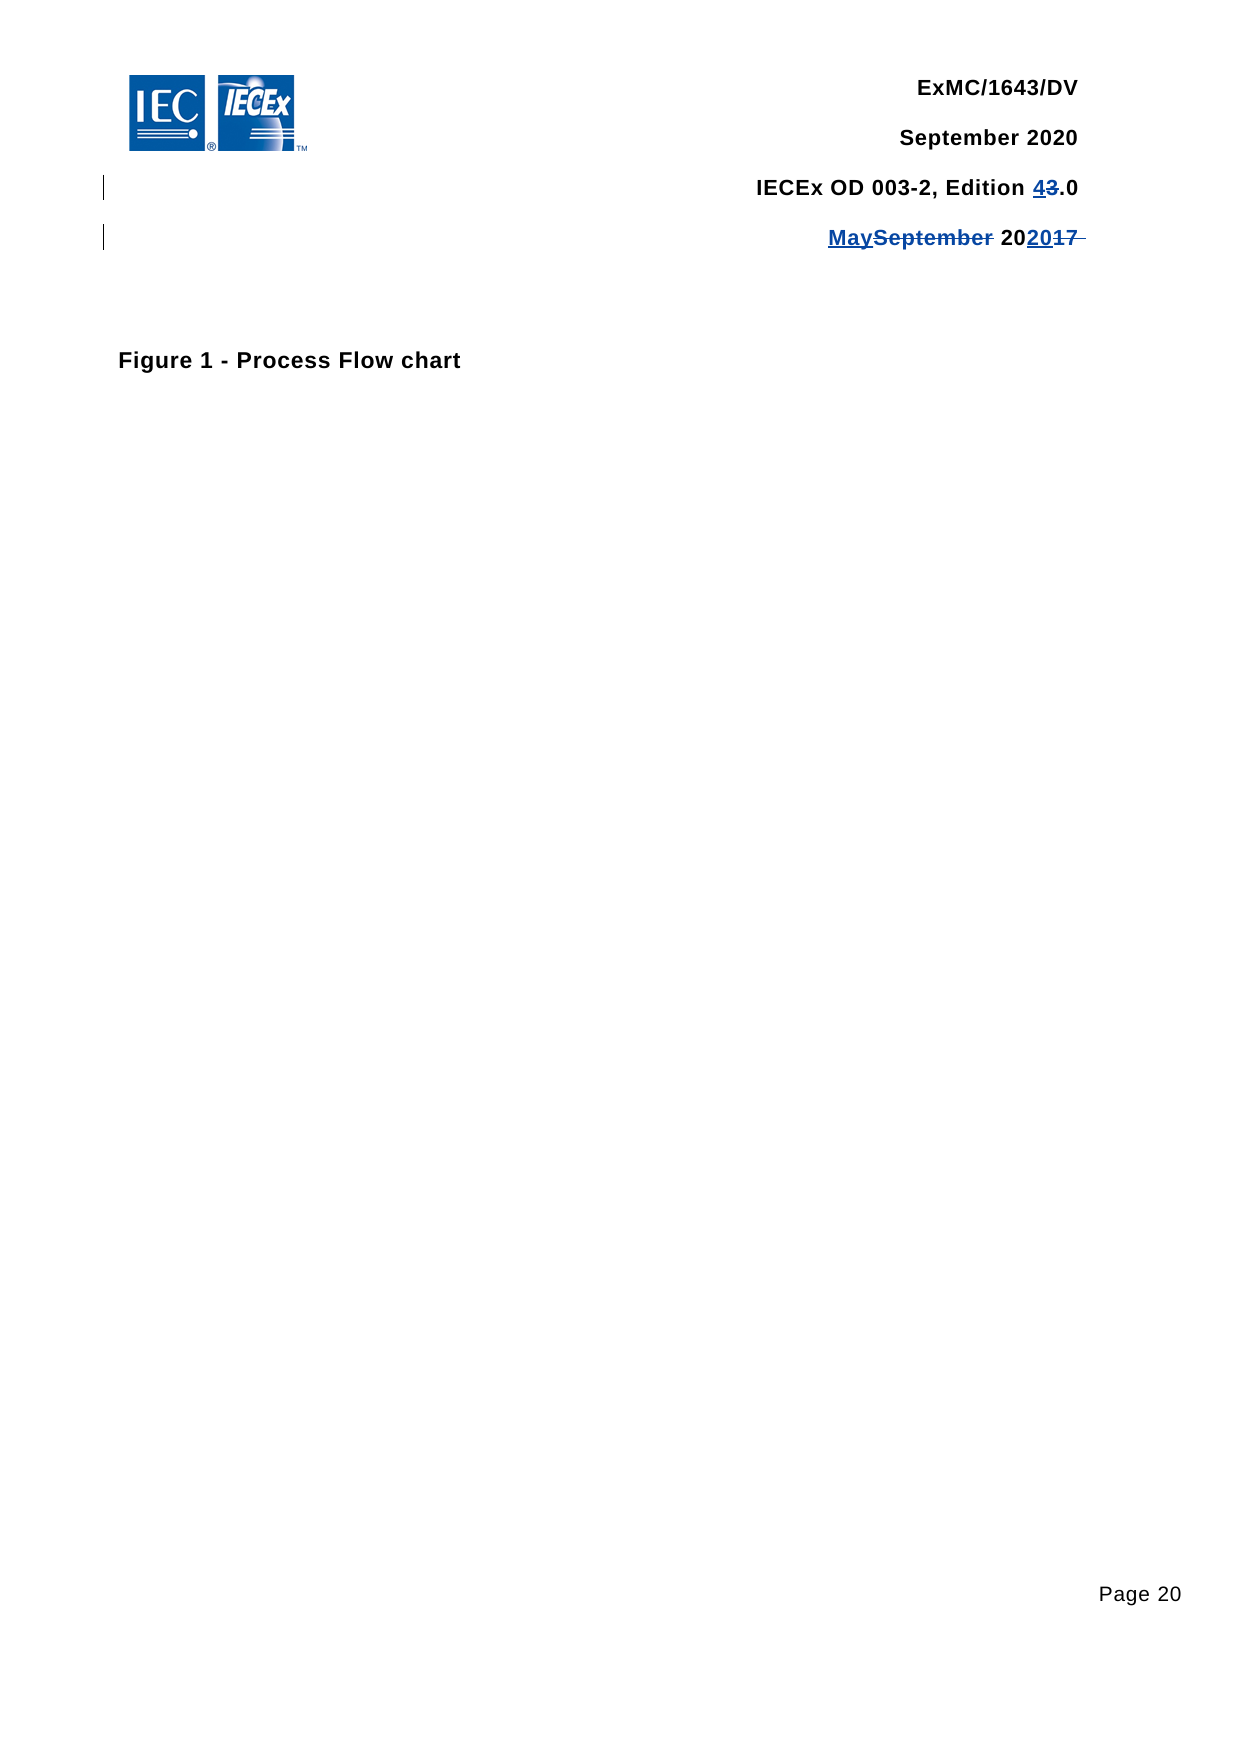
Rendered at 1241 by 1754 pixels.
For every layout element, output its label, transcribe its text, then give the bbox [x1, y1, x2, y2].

picture [129, 75, 308, 154]
text Figure 1 - Process Flow chart [118, 347, 1122, 373]
